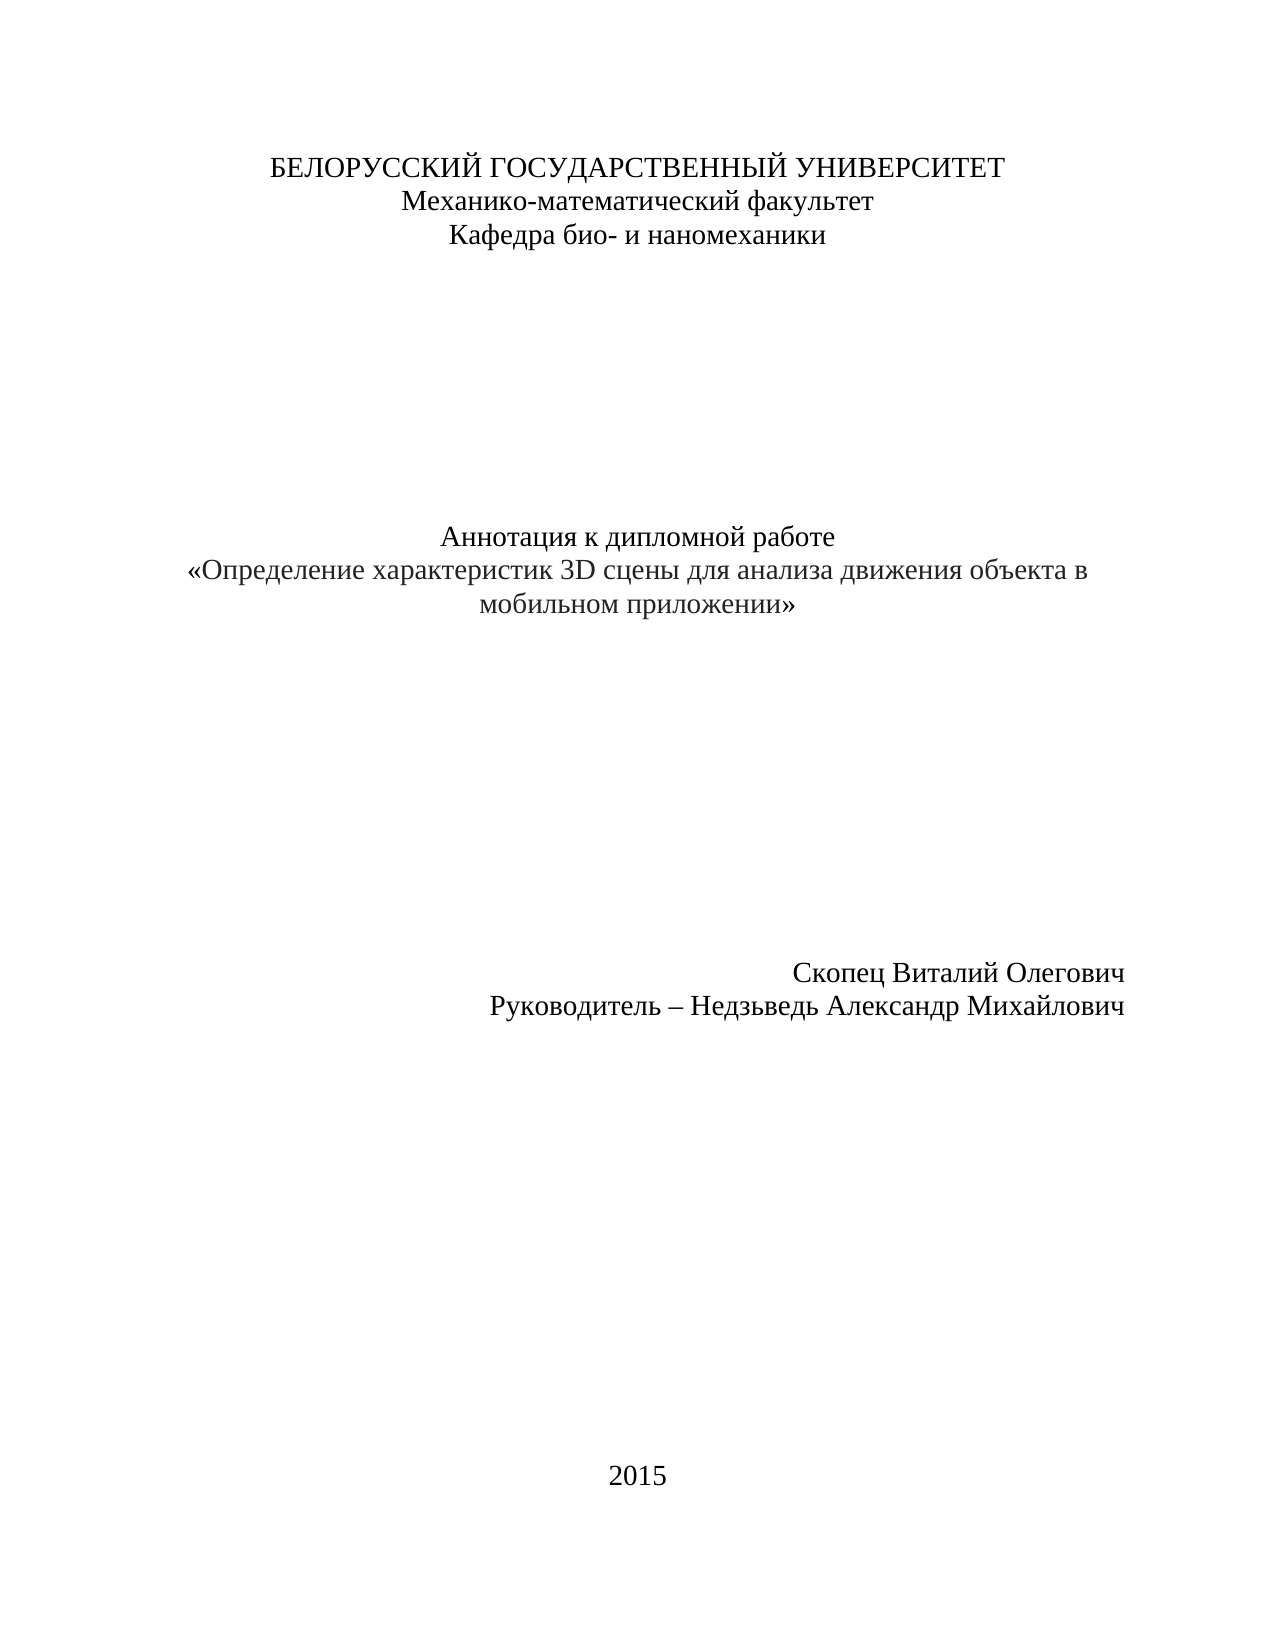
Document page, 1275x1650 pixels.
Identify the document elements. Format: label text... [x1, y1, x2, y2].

title Руководитель – Недзьведь Александр Михайлович [150, 988, 1125, 1022]
title Кафедра био- и наномеханики [150, 217, 1125, 251]
title «Определение характеристик 3D сцены для анализа движения объекта в мобильном приложении» [150, 552, 1125, 619]
title БЕЛОРУССКИЙ ГОСУДАРСТВЕННЫЙ УНИВЕРСИТЕТ [150, 150, 1125, 183]
title 2015 [150, 1458, 1125, 1492]
title Механико-математический факультет [150, 183, 1125, 217]
title Скопец Виталий Олегович [150, 955, 1125, 988]
title Аннотация к дипломной работе [150, 519, 1125, 552]
